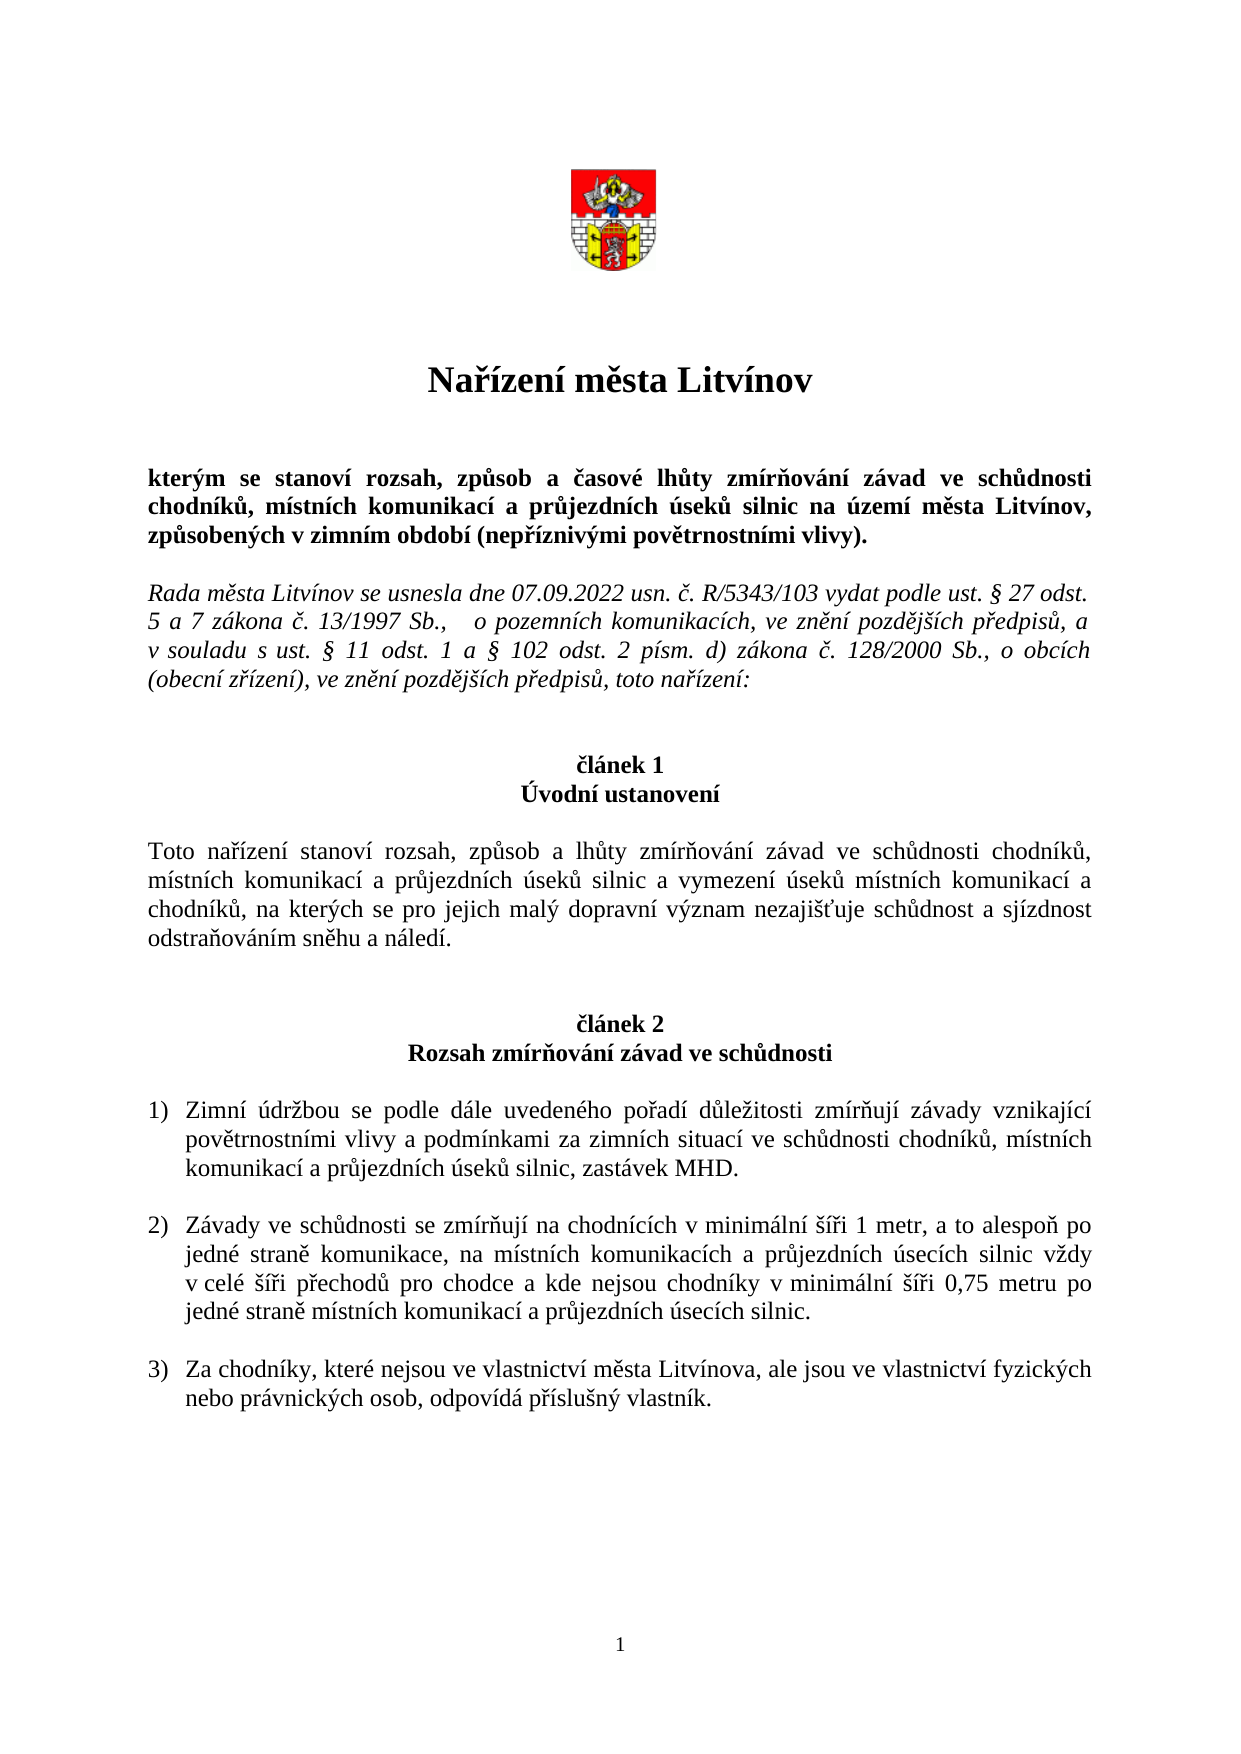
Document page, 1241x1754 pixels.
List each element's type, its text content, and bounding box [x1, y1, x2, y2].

picture [571, 169, 657, 271]
title Nařízení města Litvínov [148, 357, 1093, 400]
list Zimní údržbou se podle dále uvedeného pořadí důležitosti zmírňují závady vznikající povětrnostními vlivy a podmínkami za zimních situací ve schůdnosti chodníků, místních komunikací a průjezdních úseků silnic, zastávek MHD. [148, 1095, 1093, 1181]
title kterým se stanoví rozsah, způsob a časové lhůty zmírňování závad ve schůdnosti chodníků, místních komunikací a průjezdních úseků silnic na území města Litvínov, způsobených v zimním období (nepříznivými povětrnostními vlivy). [148, 463, 1093, 549]
text Rozsah zmírňování závad ve schůdnosti [148, 1038, 1093, 1066]
text Toto nařízení stanoví rozsah, způsob a lhůty zmírňování závad ve schůdnosti chodníků, místních komunikací a průjezdních úseků silnic a vymezení úseků místních komunikací a chodníků, na kterých se pro jejich malý dopravní význam nezajišťuje schůdnost a sjízdnost odstraňováním sněhu a náledí. [148, 836, 1093, 951]
text Úvodní ustanovení [148, 779, 1093, 808]
subtitle článek 1 [148, 750, 1093, 779]
text Rada města Litvínov se usnesla dne 07.09.2022 usn. č. R/5343/103 vydat podle ust. § 27 odst. 7 zákona č. 13/1997 Sb., o pozemních komunikacích, ve znění pozdějších předpisů, a v souladu s ust. § 11 odst. § 102 odst. 2 písm. d) zákona č. 128/2000 Sb., o obcích (obecní zřízení), ve znění pozdějších předpisů, toto nařízení: [148, 578, 1093, 693]
list Závady ve schůdnosti se zmírňují na chodnících v minimální šíři 1 metr, a to alespoň po jedné straně komunikace, na místních komunikacích a průjezdních úsecích silnic vždy v celé šíři přechodů pro chodce a kde nejsou chodníky v minimální šíři po jedné straně místních komunikací a průjezdních úsecích silnic. [148, 1210, 1093, 1325]
subtitle článek 2 [148, 1009, 1093, 1038]
list Za chodníky, které nejsou ve vlastnictví města Litvínova, ale jsou ve vlastnictví fyzických nebo právnických osob, odpovídá příslušný vlastník. [148, 1354, 1093, 1411]
